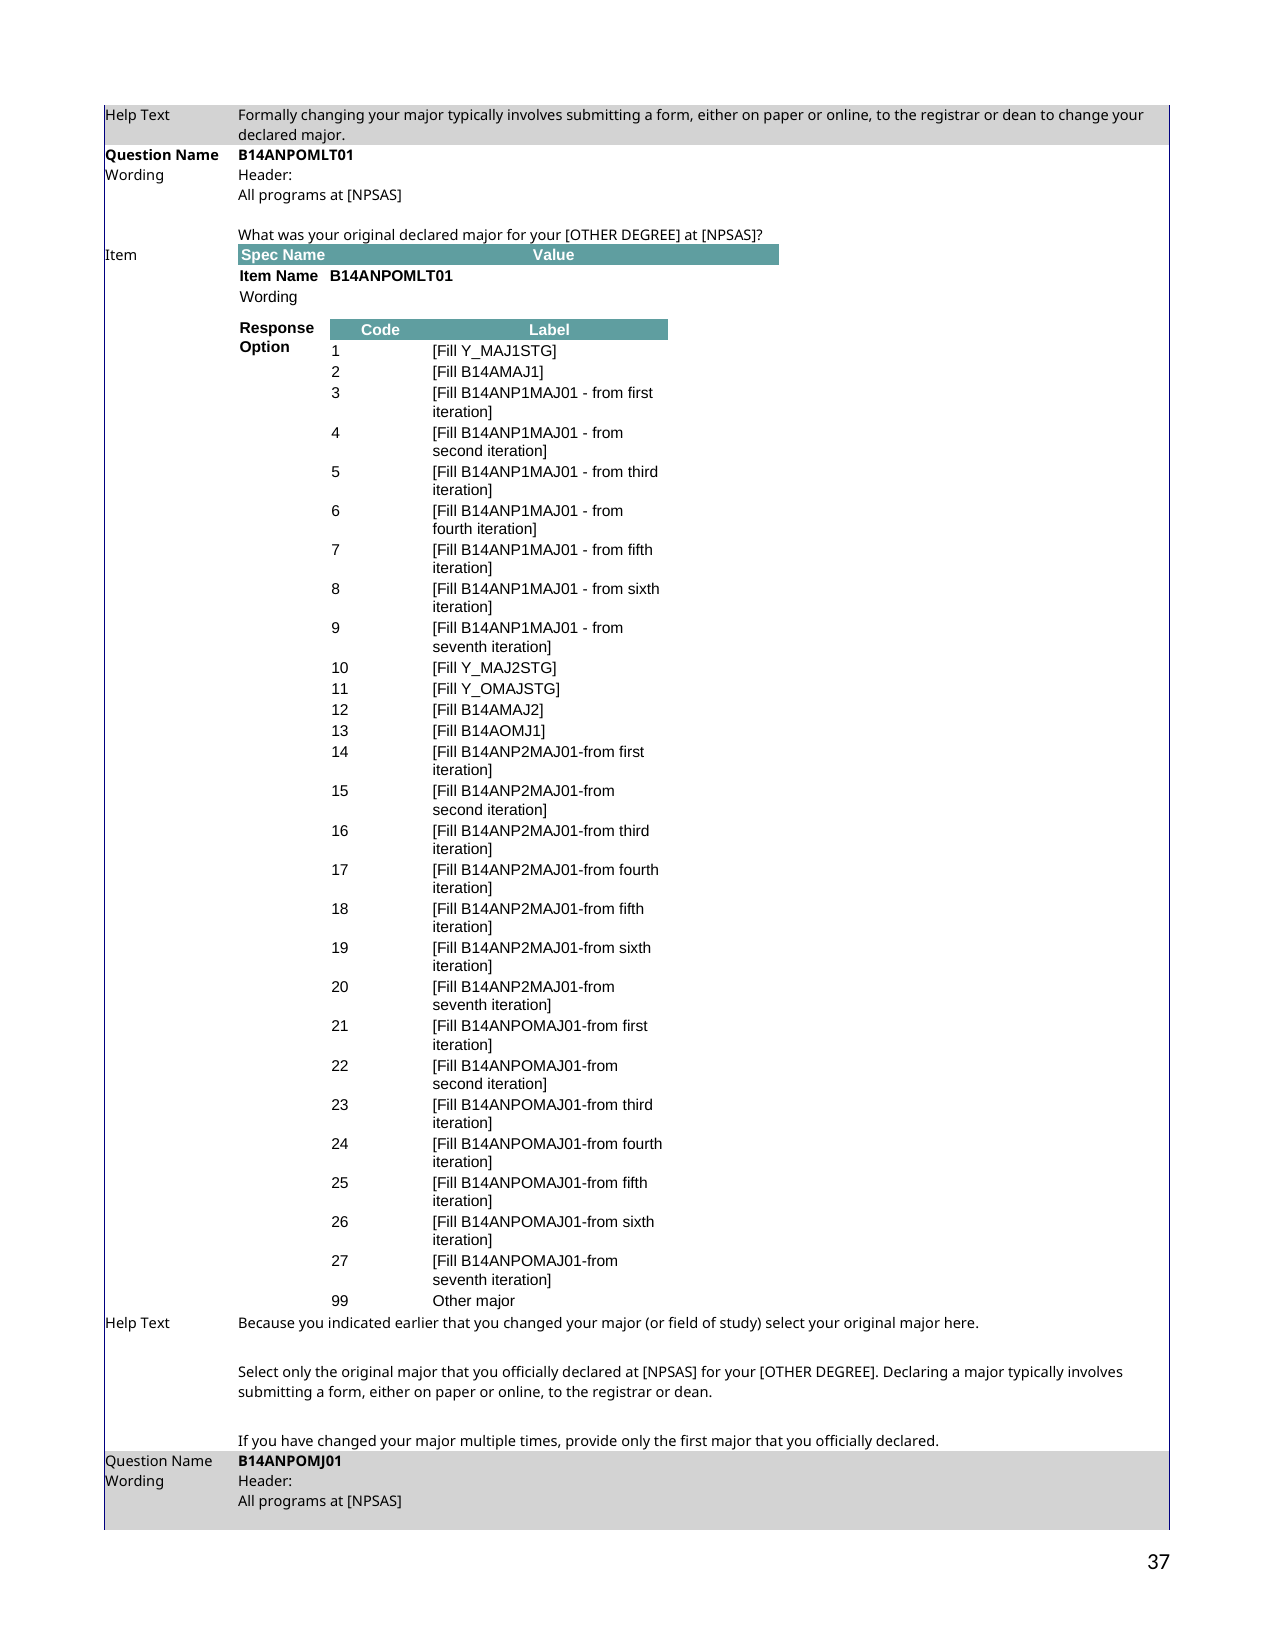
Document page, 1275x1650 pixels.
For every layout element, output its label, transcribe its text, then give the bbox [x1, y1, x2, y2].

table_cell Wording [105, 1471, 237, 1530]
table_cell Wording [105, 165, 237, 244]
table_cell B14ANPOMJ01 [237, 1451, 1169, 1471]
table_cell Question Name [105, 1451, 237, 1471]
table_cell [237, 244, 1169, 1313]
table_cell B14ANPOMLT01 [237, 145, 1169, 165]
table_cell Help Text [105, 105, 237, 145]
table_cell Item [105, 244, 237, 1313]
table_cell Help Text [105, 1313, 237, 1451]
table_cell Question Name [105, 145, 237, 165]
table_cell Because you indicated earlier that you changed your major (or field of study) select your original major here. Select only the original major that you officially declared at [NPSAS] for your [OTHER DEGREE]. Declaring a major typically involves submitting a form, either on paper or online, to the registrar or dean. If you have changed your major multiple times, provide only the first major that you officially declared. [237, 1313, 1169, 1451]
table_cell Header: All programs at [NPSAS] What was your original declared major for your [OTHER DEGREE] at [NPSAS]? [237, 165, 1169, 244]
table_cell Formally changing your major typically involves submitting a form, either on paper or online, to the registrar or dean to change your declared major. [237, 105, 1169, 145]
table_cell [237, 1471, 1169, 1530]
